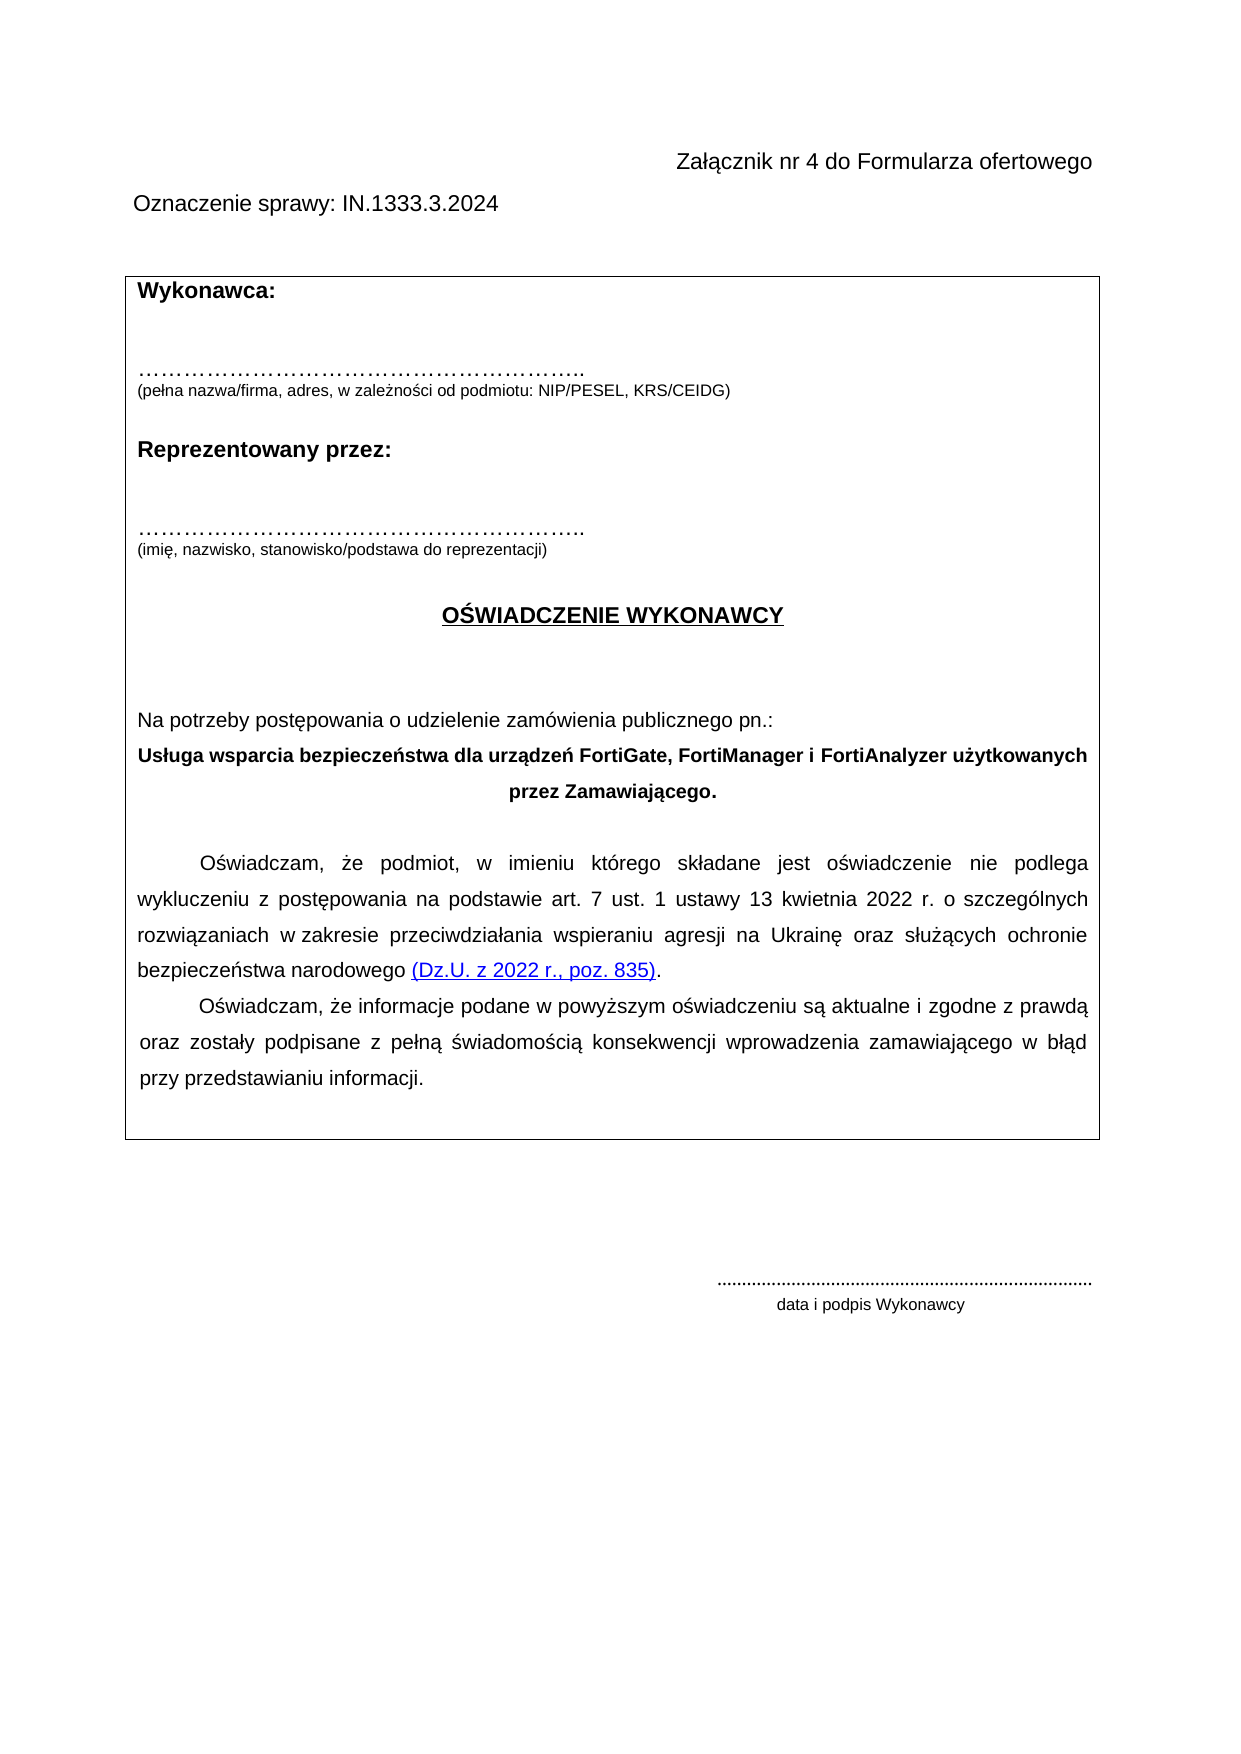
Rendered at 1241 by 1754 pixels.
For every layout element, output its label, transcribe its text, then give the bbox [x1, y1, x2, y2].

text Oznaczenie sprawy: IN.1333.3.2024 [133, 190, 1092, 217]
text …………………………………………………………………. [133, 1266, 1092, 1291]
text Załącznik nr 4 do Formularza ofertowego [133, 148, 1092, 174]
table_header Wykonawca: ………………………………………………….. (pełna nazwa/firma, adres, w zależności od podmiotu: NIP/PESEL, KRS/CEIDG) Reprezentowany przez: ………………………………………………….. (imię, nazwisko, stanowisko/podstawa do reprezentacji) OŚWIADCZENIE WYKONAWCY Na potrzeby postępowania o udzielenie zamówienia publicznego pn.: Usługa wsparcia bezpieczeństwa dla urządzeń FortiGate, FortiManager i FortiAnalyzer użytkowanych przez Zamawiającego. Oświadczam, że podmiot, w imieniu którego składane jest oświadczenie nie podlega wykluczeniu z postępowania na podstawie art. 7 ust. 1 ustawy 13 kwietnia 2022 r. o szczególnych rozwiązaniach w zakresie przeciwdziałania wspieraniu agresji na Ukrainę oraz służących ochronie bezpieczeństwa narodowego (Dz.U. z 2022 r., poz. 835). Oświadczam, że informacje podane w powyższym oświadczeniu są aktualne i zgodne z prawdą oraz zostały podpisane z pełną świadomością konsekwencji wprowadzenia zamawiającego w błąd przy przedstawianiu informacji. [126, 277, 1099, 1139]
text data i podpis Wykonawcy [777, 1295, 1092, 1314]
